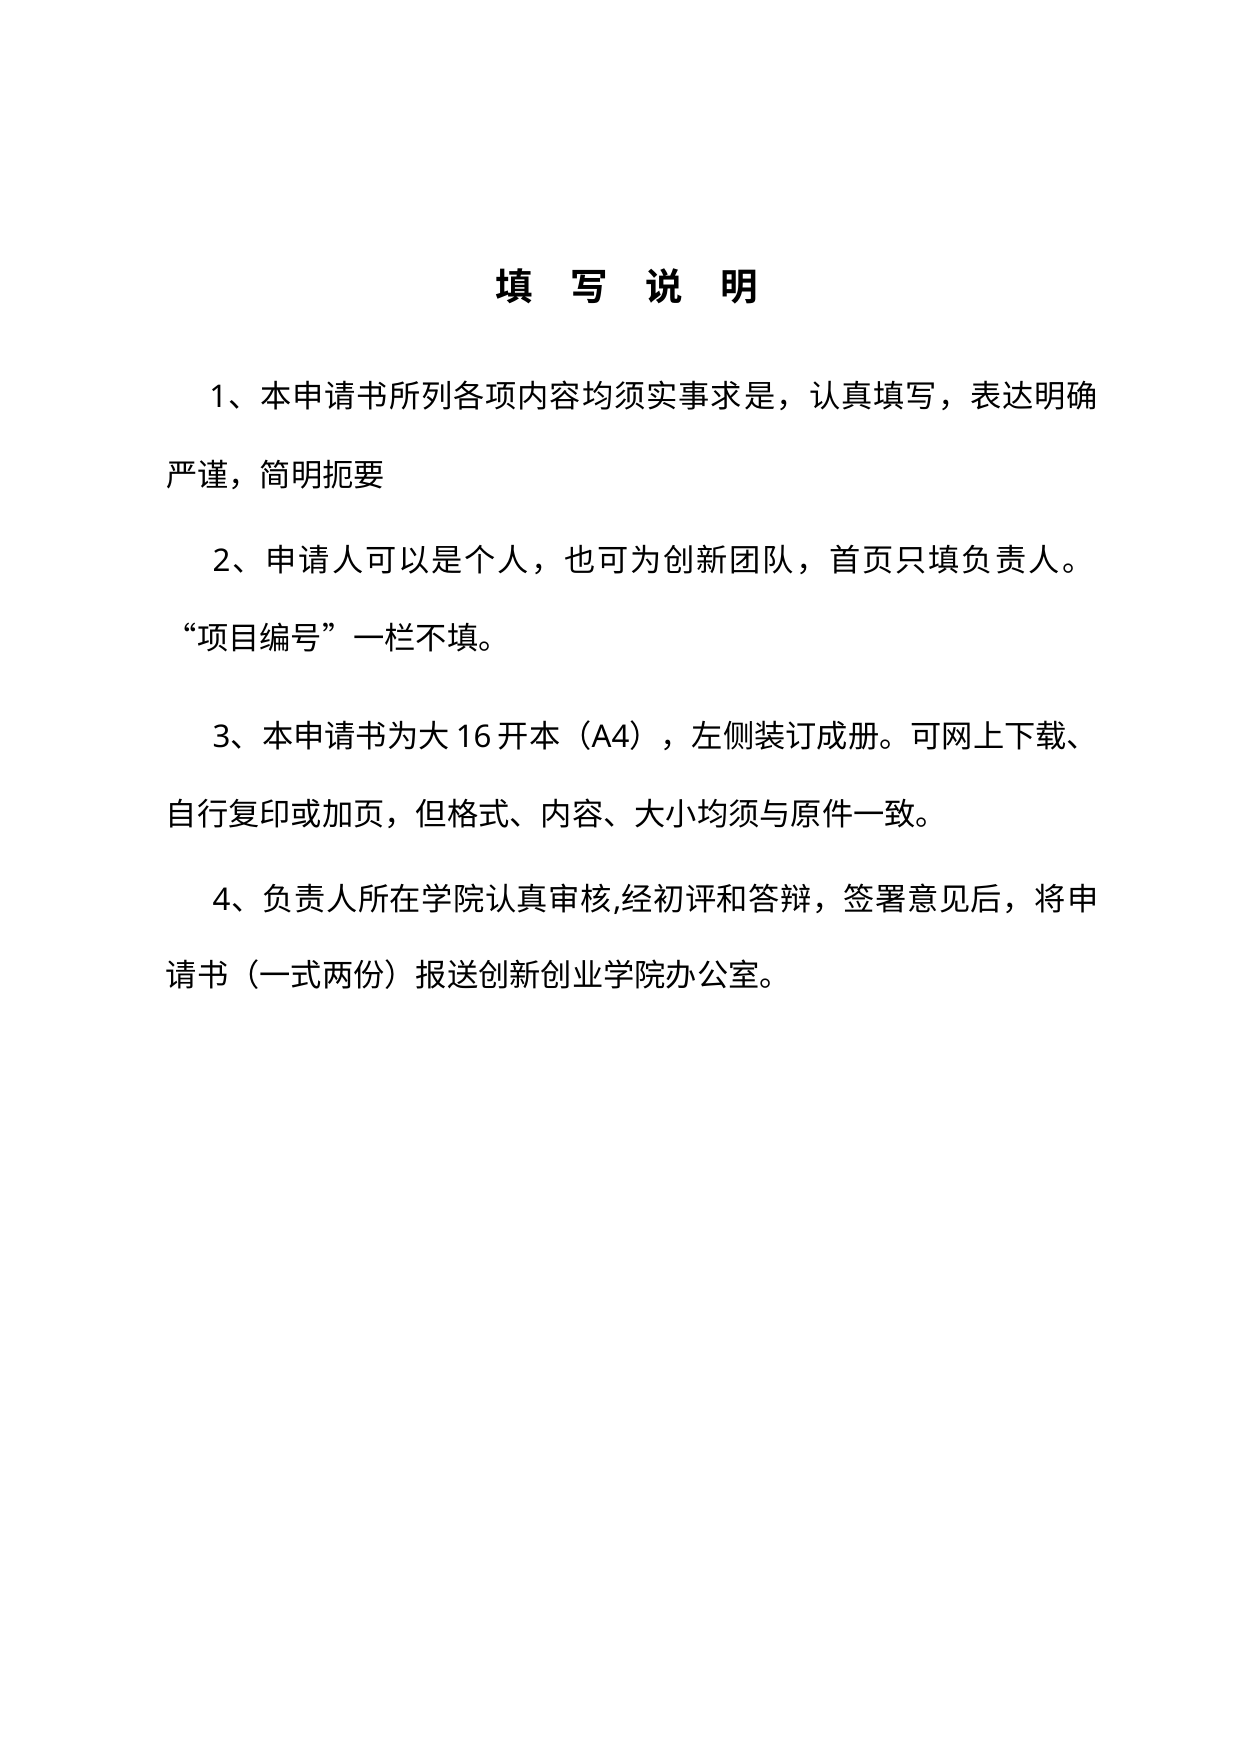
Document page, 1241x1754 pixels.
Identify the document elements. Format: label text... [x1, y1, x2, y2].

text 3、本申请书为大16开本（A4），左侧装订成册。可网上下载、自行复印或加页，但格式、内容、大小均须与原件一致。 [166, 711, 1098, 834]
text 2、申请人可以是个人，也可为创新团队，首页只填负责人。“项目编号”一栏不填。 [166, 535, 1098, 659]
text 4、负责人所在学院认真审核,经初评和答辩，签署意见后，将申请书（一式两份）报送创新创业学院办公室。 [166, 874, 1098, 995]
text 1、本申请书所列各项内容均须实事求是，认真填写，表达明确严谨，简明扼要 [166, 371, 1098, 495]
text 填 写 说 明 [209, 261, 1098, 311]
